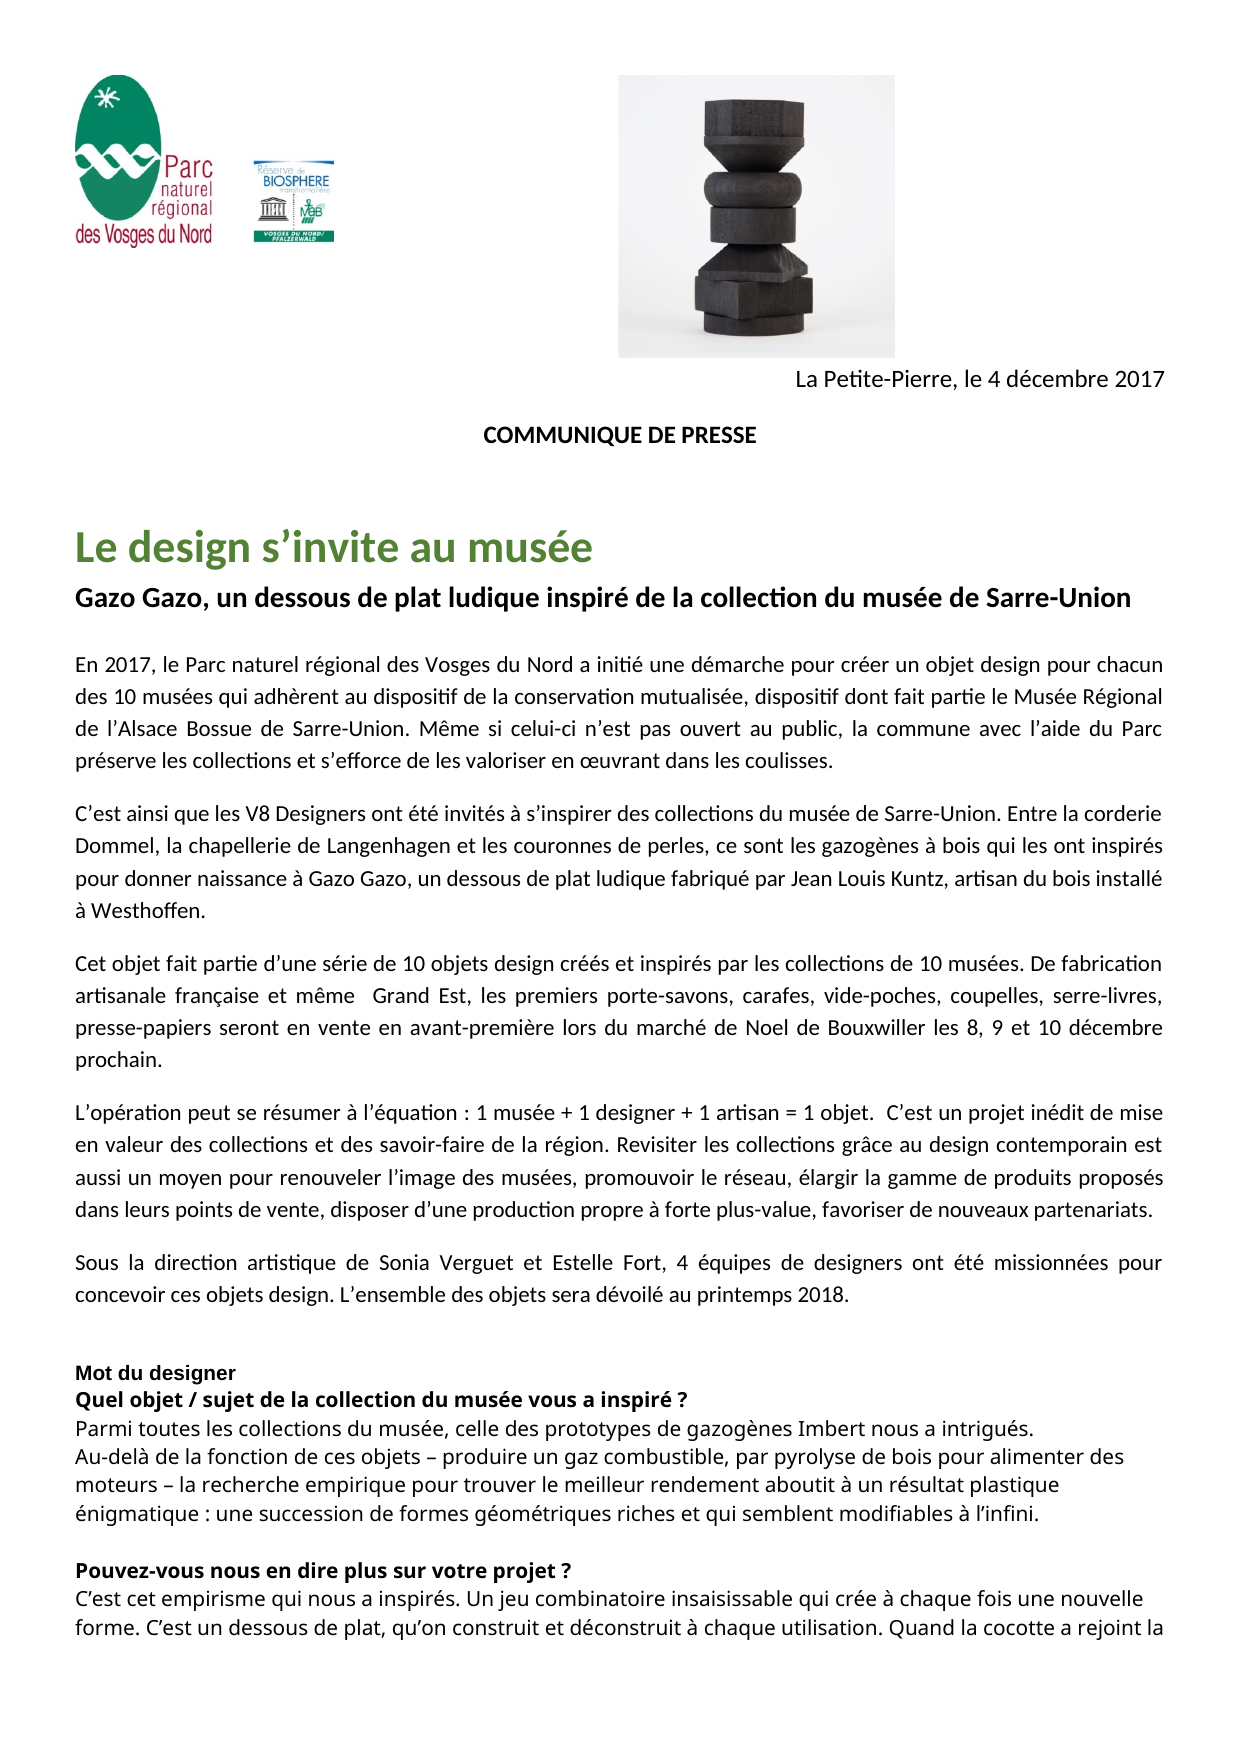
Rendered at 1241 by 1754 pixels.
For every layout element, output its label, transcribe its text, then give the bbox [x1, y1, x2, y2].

text Quel objet / sujet de la collection du musée vous a inspiré ? [75, 1385, 1165, 1414]
text Cet objet fait partie d’une série de 10 objets design créés et inspirés par les collections de 10 musées. De fabrication artisanale française et même Grand Est, les premiers porte-savons, carafes, vide-poches, coupelles, serre-livres, presse-papiers seront en vente en avant-première lors du marché de Noel de Bouxwiller les 8, 9 et 10 décembre prochain. [75, 949, 1165, 1073]
text C’est ainsi que les V8 Designers ont été invités à s’inspirer des collections du musée de Sarre-Union. Entre la corderie Dommel, la chapellerie de Langenhagen et les couronnes de perles, ce sont les gazogènes à bois qui les ont inspirés pour donner naissance à Gazo Gazo, un dessous de plat ludique fabriqué par Jean Louis Kuntz, artisan du bois installé à Westhoffen. [75, 799, 1165, 924]
text Au-delà de la fonction de ces objets – produire un gaz combustible, par pyrolyse de bois pour alimenter des moteurs – la recherche empirique pour trouver le meilleur rendement aboutit à un résultat plastique énigmatique : une succession de formes géométriques riches et qui semblent modifiables à l’infini. [75, 1442, 1165, 1527]
text COMMUNIQUE DE PRESSE [75, 419, 1165, 450]
text Mot du designer [75, 1361, 1165, 1385]
picture [75, 75, 334, 248]
text Le design s’invite au musée Gazo Gazo, un dessous de plat ludique inspiré de la collection du musée de Sarre-Union [75, 518, 1165, 615]
text En 2017, le Parc naturel régional des Vosges du Nord a initié une démarche pour créer un objet design pour chacun des 10 musées qui adhèrent au dispositif de la conservation mutualisée, dispositif dont fait partie le Musée Régional de l’Alsace Bossue de Sarre-Union. Même si celui-ci n’est pas ouvert au public, la commune avec l’aide du Parc préserve les collections et s’efforce de les valoriser en œuvrant dans les coulisses. [75, 650, 1165, 774]
picture [618, 75, 895, 358]
text Sous la direction artistique de Sonia Verguet et Estelle Fort, 4 équipes de designers ont été missionnées pour concevoir ces objets design. L’ensemble des objets sera dévoilé au printemps 2018. [75, 1248, 1165, 1308]
text Pouvez-vous nous en dire plus sur votre projet ? [75, 1556, 1165, 1584]
text Parmi toutes les collections du musée, celle des prototypes de gazogènes Imbert nous a intrigués. [75, 1414, 1165, 1442]
text L’opération peut se résumer à l’équation : 1 musée + 1 designer + 1 artisan = 1 objet. C’est un projet inédit de mise en valeur des collections et des savoir-faire de la région. Revisiter les collections grâce au design contemporain est aussi un moyen pour renouveler l’image des musées, promouvoir le réseau, élargir la gamme de produits proposés dans leurs points de vente, disposer d’une production propre à forte plus-value, favoriser de nouveaux partenariats. [75, 1098, 1165, 1223]
text La Petite-Pierre, le 4 décembre 2017 [75, 363, 1165, 394]
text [75, 1584, 1165, 1641]
